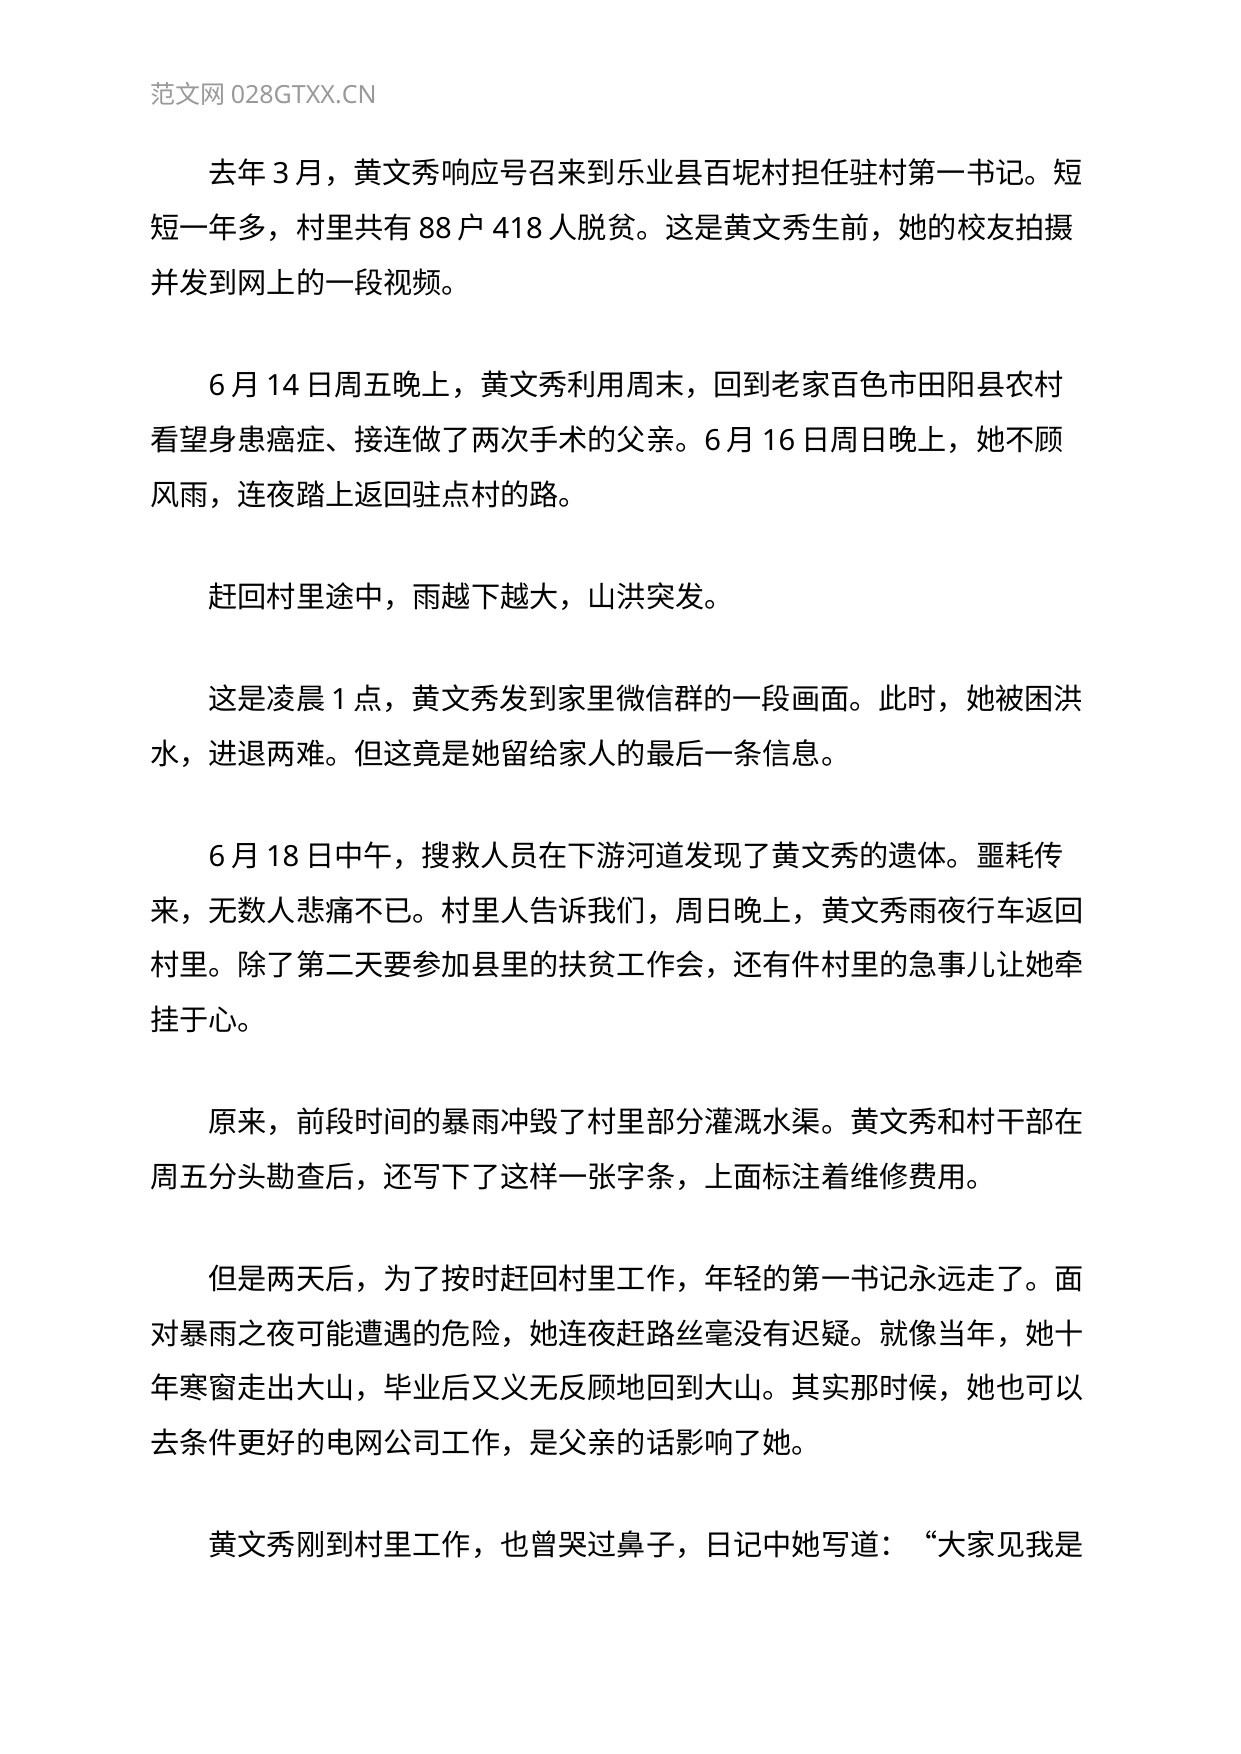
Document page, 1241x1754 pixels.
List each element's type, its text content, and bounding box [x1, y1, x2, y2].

text 这是凌晨1点，黄文秀发到家里微信群的一段画面。此时，她被困洪水，进退两难。但这竟是她留给家人的最后一条信息。 [150, 675, 1090, 773]
text 去年3月，黄文秀响应号召来到乐业县百坭村担任驻村第一书记。短短一年多，村里共有88户418人脱贫。这是黄文秀生前，她的校友拍摄并发到网上的一段视频。 [150, 150, 1090, 302]
text 原来，前段时间的暴雨冲毁了村里部分灌溉水渠。黄文秀和村干部在周五分头勘查后，还写下了这样一张字条，上面标注着维修费用。 [150, 1099, 1090, 1196]
text 6月18日中午，搜救人员在下游河道发现了黄文秀的遗体。噩耗传来，无数人悲痛不已。村里人告诉我们，周日晚上，黄文秀雨夜行车返回村里。除了第二天要参加县里的扶贫工作会，还有件村里的急事儿让她牵挂于心。 [150, 832, 1090, 1039]
text 6月14日周五晚上，黄文秀利用周末，回到老家百色市田阳县农村看望身患癌症、接连做了两次手术的父亲。6月16日周日晚上，她不顾风雨，连夜踏上返回驻点村的路。 [150, 362, 1090, 514]
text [150, 1522, 1090, 1564]
text 但是两天后，为了按时赶回村里工作，年轻的第一书记永远走了。面对暴雨之夜可能遭遇的危险，她连夜赶路丝毫没有迟疑。就像当年，她十年寒窗走出大山，毕业后又义无反顾地回到大山。其实那时候，她也可以去条件更好的电网公司工作，是父亲的话影响了她。 [150, 1255, 1090, 1462]
text 赶回村里途中，雨越下越大，山洪突发。 [150, 573, 1090, 616]
